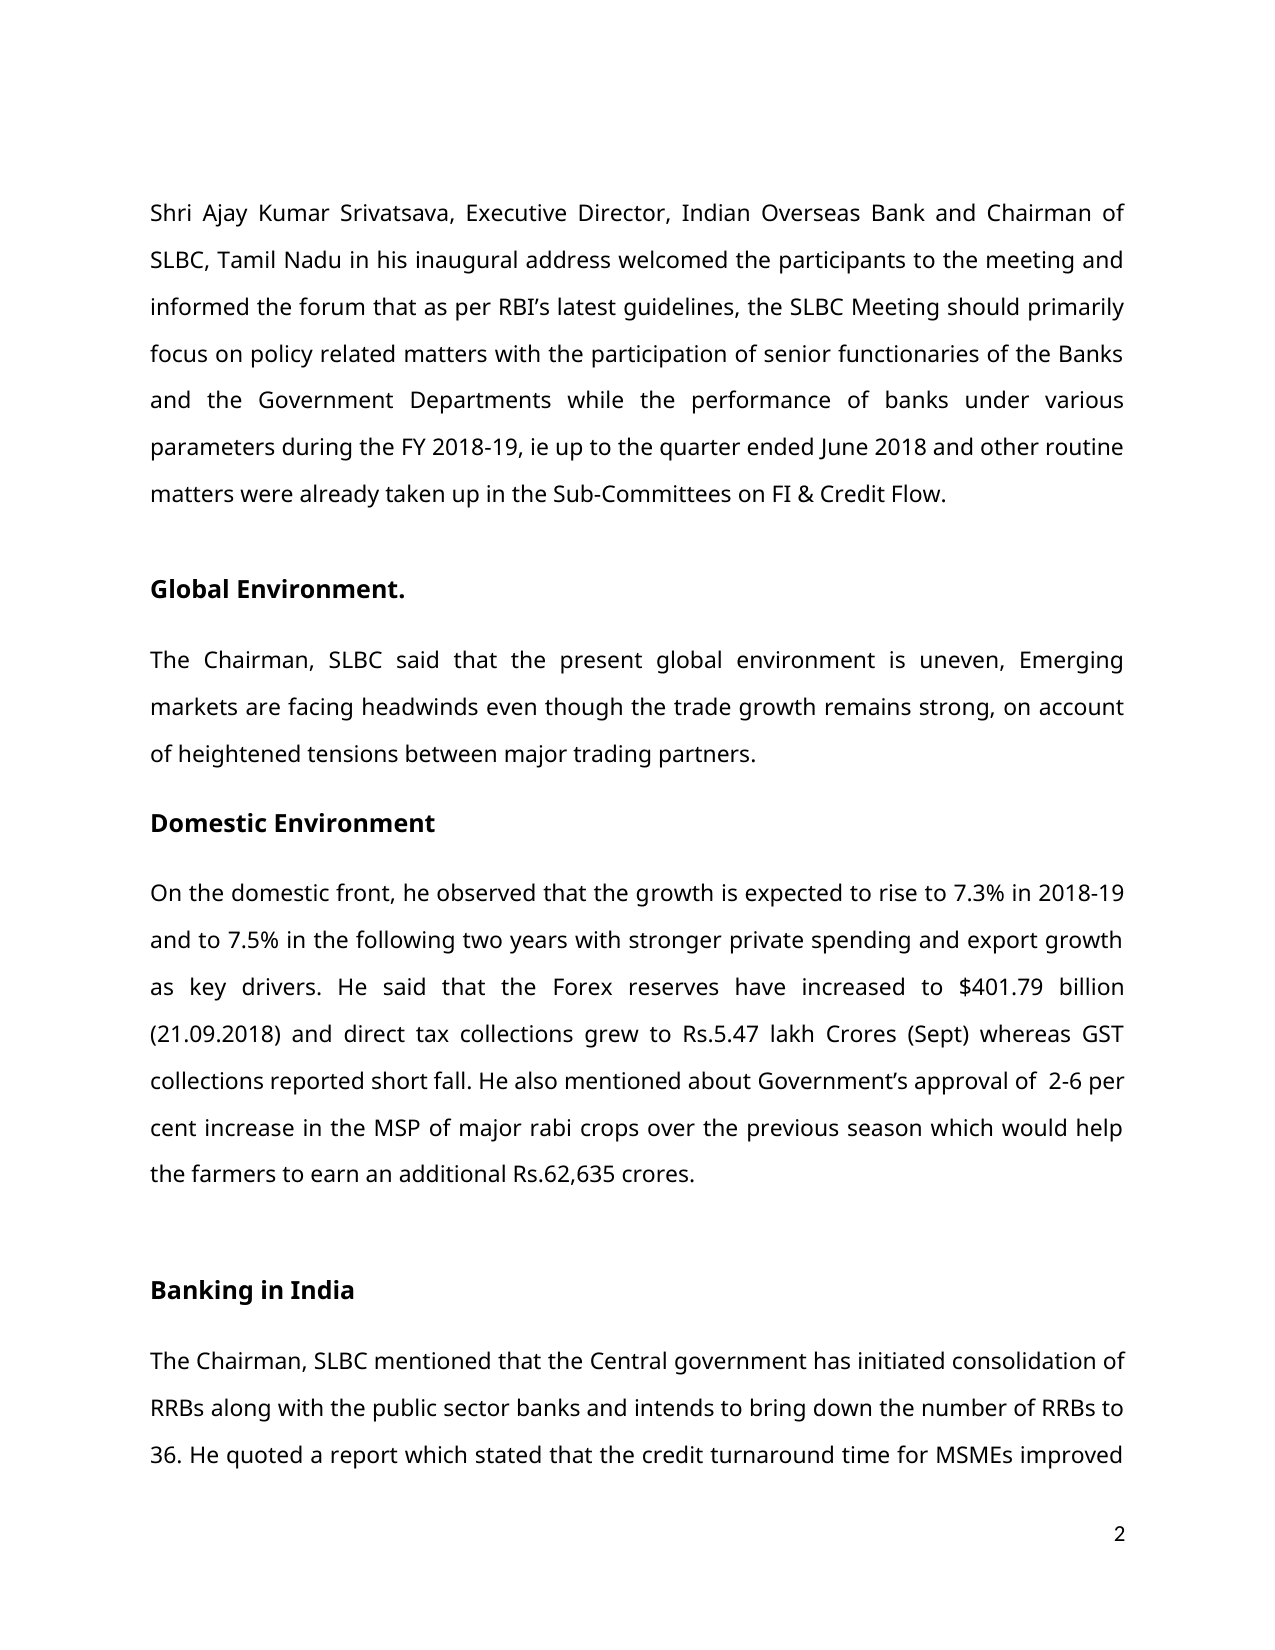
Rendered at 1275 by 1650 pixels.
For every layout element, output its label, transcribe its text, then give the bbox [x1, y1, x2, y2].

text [150, 1345, 1125, 1470]
text On the domestic front, he observed that the growth is expected to rise to 7.3% in 2018-19 and to 7.5% in the following two years with stronger private spending and export growth as key drivers. He said that the Forex reserves have increased to $401.79 billion (21.09.2018) and direct tax collections grew to Rs.5.47 lakh Crores (Sept) whereas GST collections reported short fall. He also mentioned about Government’s approval of 2-6 per cent increase in the MSP of major rabi crops over the previous season which would help the farmers to earn an additional Rs.62,635 crores. [150, 877, 1125, 1189]
text The Chairman, SLBC said that the present global environment is uneven, Emerging markets are facing headwinds even though the trade growth remains strong, on account of heightened tensions between major trading partners. [150, 644, 1125, 769]
text Global Environment. [150, 572, 1125, 606]
text Shri Ajay Kumar Srivatsava, Executive Director, Indian Overseas Bank and Chairman of SLBC, Tamil Nadu in his inaugural address welcomed the participants to the meeting and informed the forum that as per RBI’s latest guidelines, the SLBC Meeting should primarily focus on policy related matters with the participation of senior functionaries of the Banks and the Government Departments while the performance of banks under various parameters during the FY 2018-19, ie up to the quarter ended June 2018 and other routine matters were already taken up in the Sub-Committees on FI & Credit Flow. [150, 197, 1125, 509]
text Banking in India [150, 1273, 1125, 1307]
text Domestic Environment [150, 805, 1125, 839]
